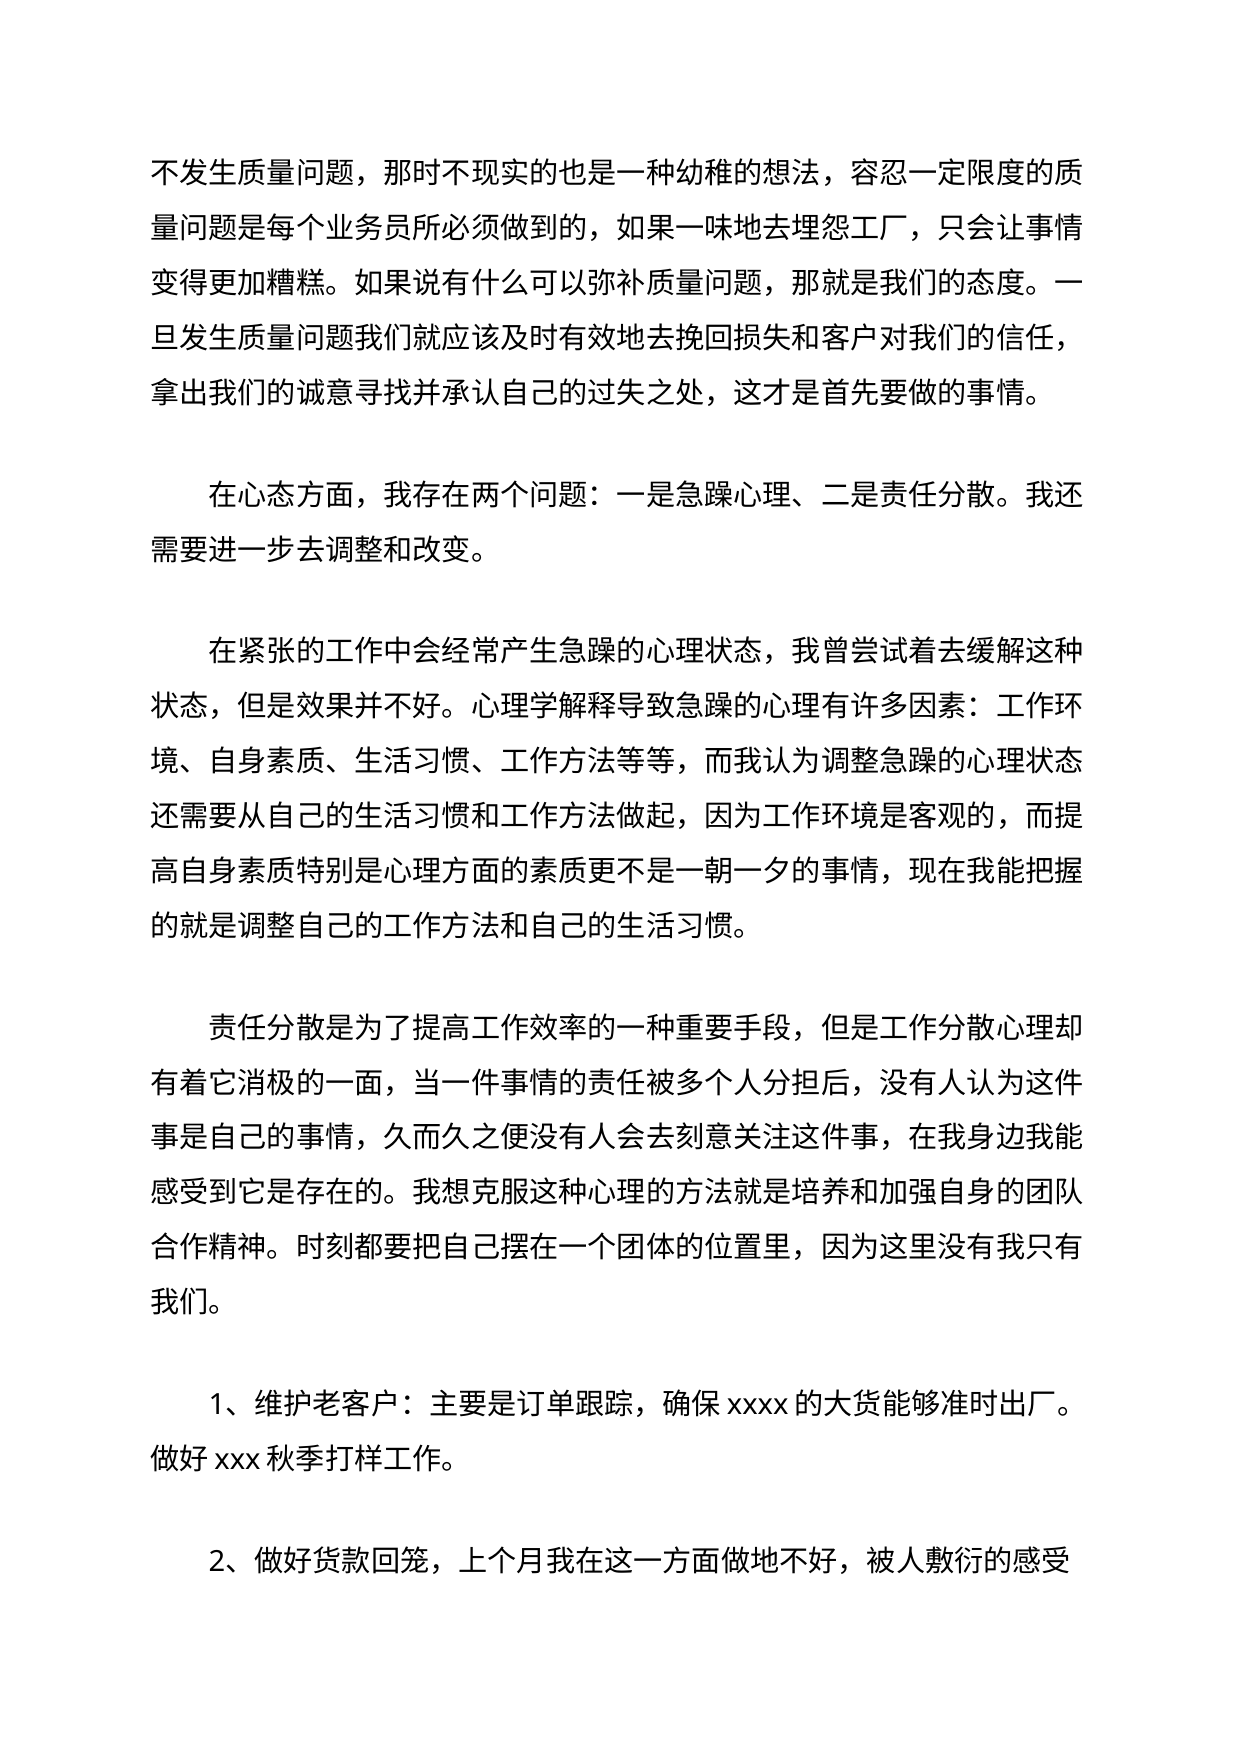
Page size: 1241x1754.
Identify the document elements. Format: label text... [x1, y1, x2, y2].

text 在心态方面，我存在两个问题：一是急躁心理、二是责任分散。我还需要进一步去调整和改变。 [150, 471, 1090, 568]
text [150, 1537, 1090, 1580]
text 在紧张的工作中会经常产生急躁的心理状态，我曾尝试着去缓解这种状态，但是效果并不好。心理学解释导致急躁的心理有许多因素：工作环境、自身素质、生活习惯、工作方法等等，而我认为调整急躁的心理状态还需要从自己的生活习惯和工作方法做起，因为工作环境是客观的，而提高自身素质特别是心理方面的素质更不是一朝一夕的事情，现在我能把握的就是调整自己的工作方法和自己的生活习惯。 [150, 628, 1090, 945]
text 1、维护老客户：主要是订单跟踪，确保xxxx的大货能够准时出厂。做好xxx秋季打样工作。 [150, 1381, 1090, 1478]
text 责任分散是为了提高工作效率的一种重要手段，但是工作分散心理却有着它消极的一面，当一件事情的责任被多个人分担后，没有人认为这件事是自己的事情，久而久之便没有人会去刻意关注这件事，在我身边我能感受到它是存在的。我想克服这种心理的方法就是培养和加强自身的团队合作精神。时刻都要把自己摆在一个团体的位置里，因为这里没有我只有我们。 [150, 1004, 1090, 1321]
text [150, 150, 1090, 412]
